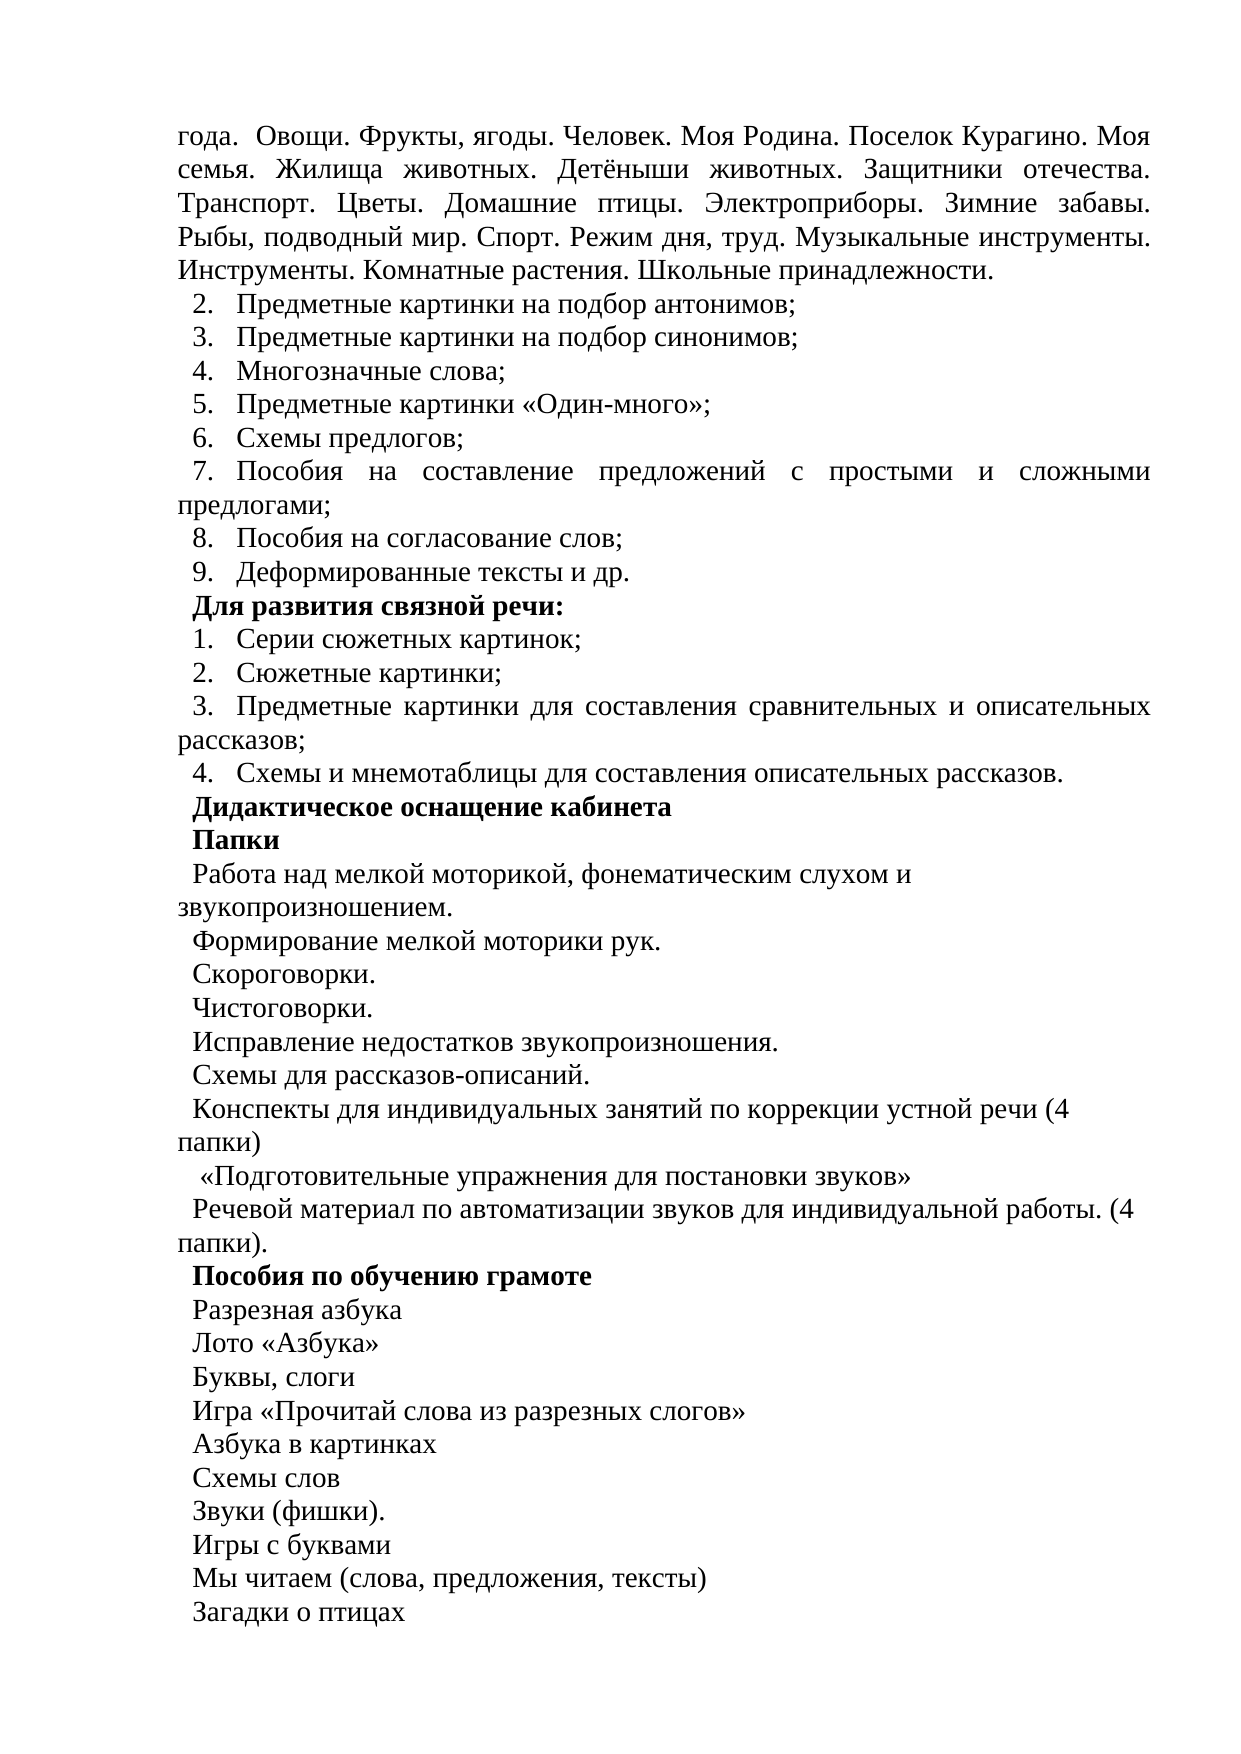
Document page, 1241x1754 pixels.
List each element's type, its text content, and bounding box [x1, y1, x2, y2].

list Серии сюжетных картинок; [177, 621, 1152, 655]
text Чистоговорки. [177, 990, 1152, 1024]
text Работа над мелкой моторикой, фонематическим слухом и звукопроизношением. [177, 856, 1152, 923]
list Для развития связной речи: [177, 588, 1152, 621]
text Игра «Прочитай слова из разрезных слогов» [177, 1393, 1152, 1426]
text Разрезная азбука [177, 1292, 1152, 1326]
text Дидактическое оснащение кабинета [177, 789, 1152, 822]
text Скороговорки. [177, 957, 1152, 990]
text Речевой материал по автоматизации звуков для индивидуальной работы. (4 папки). [177, 1191, 1152, 1258]
text Буквы, слоги [177, 1359, 1152, 1393]
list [177, 118, 1152, 286]
list Предметные картинки на подбор синонимов; [177, 319, 1152, 353]
text Схемы для рассказов-описаний. [177, 1057, 1152, 1091]
list Многозначные слова; [177, 353, 1152, 386]
text Формирование мелкой моторики рук. [177, 923, 1152, 957]
text Загадки о птицах [177, 1594, 1152, 1627]
text Игры с буквами [177, 1527, 1152, 1560]
text Конспекты для индивидуальных занятий по коррекции устной речи (4 папки) [177, 1091, 1152, 1158]
text Мы читаем (слова, предложения, тексты) [177, 1560, 1152, 1594]
text Лото «Азбука» [177, 1326, 1152, 1359]
list Схемы и мнемотаблицы для составления описательных рассказов. [177, 755, 1152, 789]
list Схемы предлогов; [177, 420, 1152, 453]
list Пособия на согласование слов; [177, 521, 1152, 554]
text Азбука в картинках [177, 1426, 1152, 1460]
list Предметные картинки «Один-много»; [177, 386, 1152, 420]
list Деформированные тексты и др. [177, 554, 1152, 588]
text Звуки (фишки). [177, 1493, 1152, 1527]
list Предметные картинки для составления сравнительных и описательных рассказов; [177, 688, 1152, 755]
list Предметные картинки на подбор антонимов; [177, 286, 1152, 319]
list Сюжетные картинки; [177, 655, 1152, 688]
text Схемы слов [177, 1460, 1152, 1493]
list Пособия на составление предложений с простыми и сложными предлогами; [177, 453, 1152, 521]
text Исправление недостатков звукопроизношения. [177, 1024, 1152, 1057]
text «Подготовительные упражнения для постановки звуков» [177, 1158, 1152, 1191]
text Папки [177, 822, 1152, 856]
text Пособия по обучению грамоте [177, 1258, 1152, 1292]
